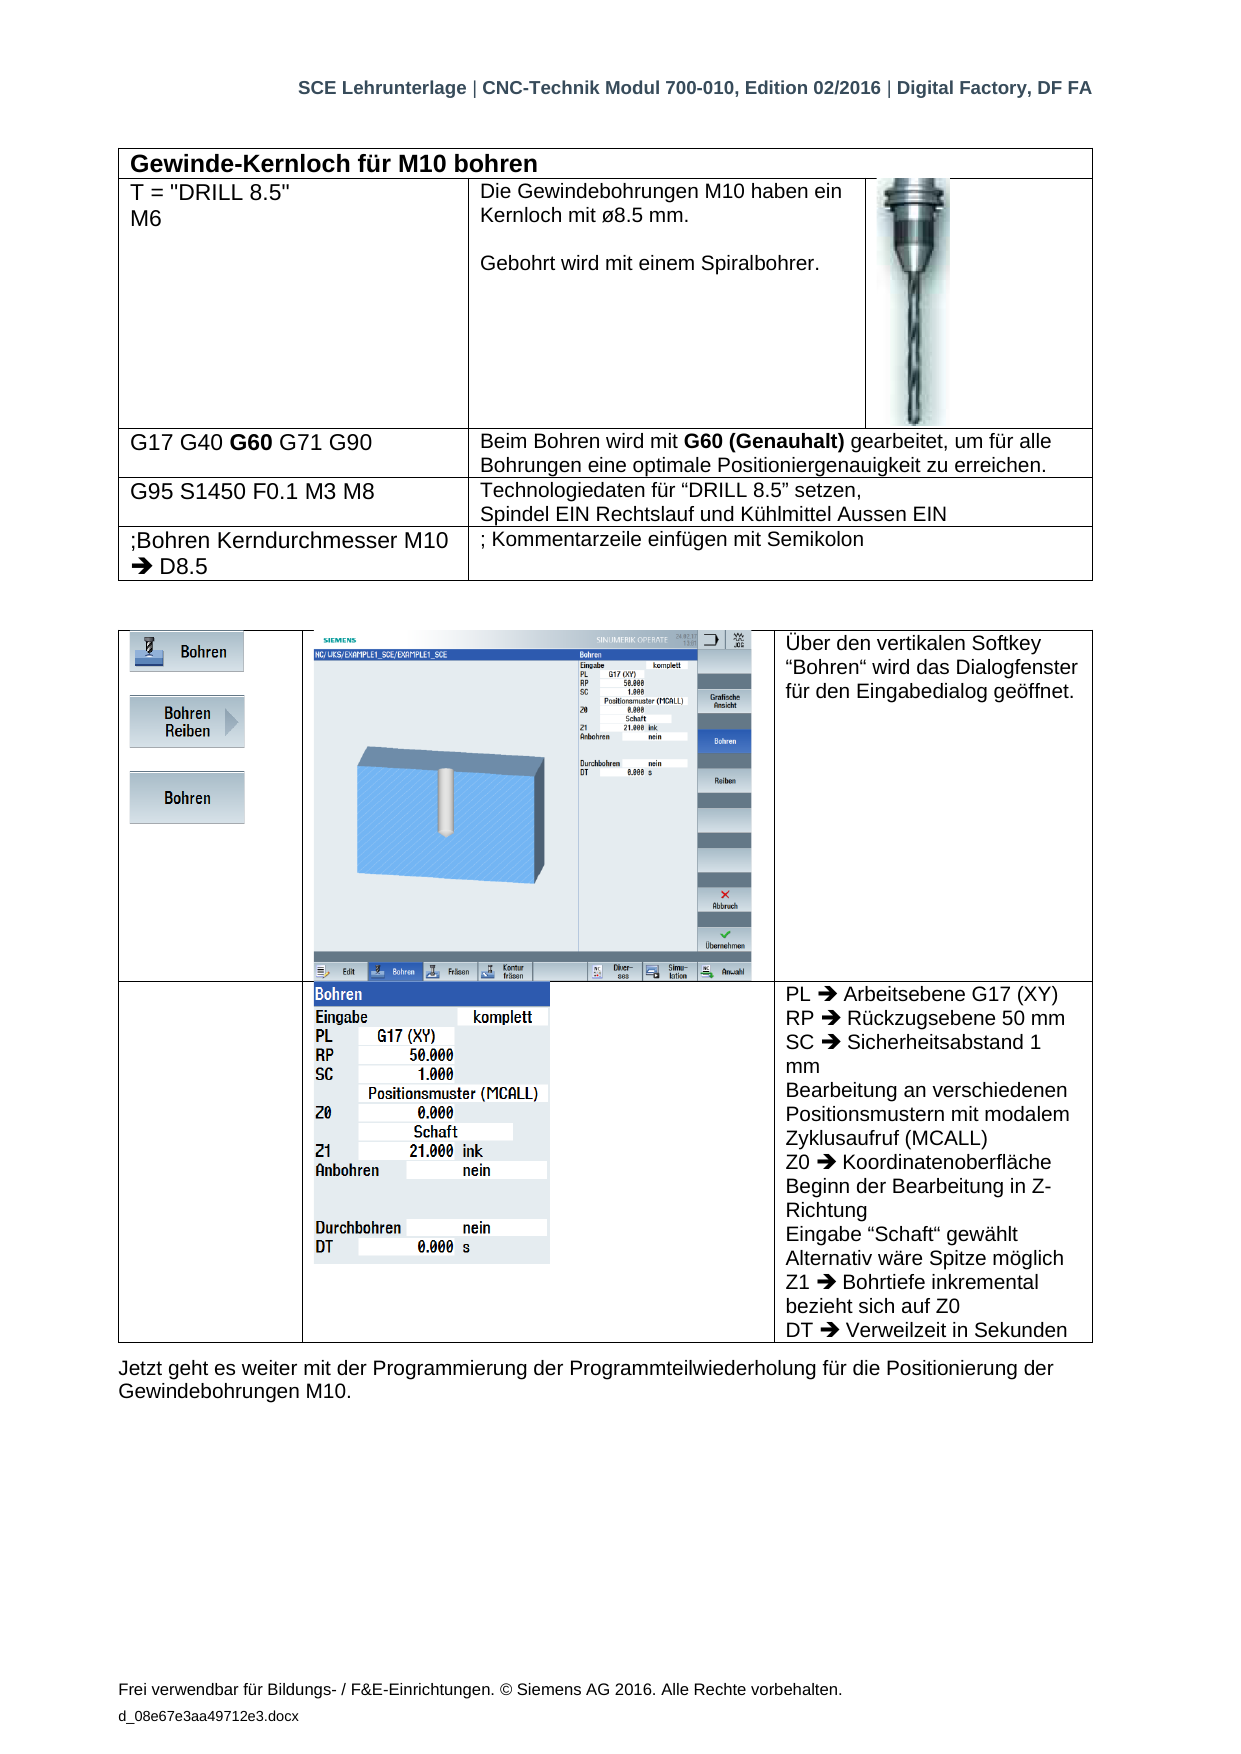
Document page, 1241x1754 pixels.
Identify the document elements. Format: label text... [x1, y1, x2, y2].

table_header Gewinde-Kernloch für M10 bohren [119, 149, 1092, 177]
table_header [303, 631, 313, 981]
table_header Über den vertikalen Softkey “Bohren“ wird das Dialogfenster für den Eingabedialog geöffnet. [775, 631, 1092, 981]
table_cell ; Kommentarzeile einfügen mit Semikolon [469, 527, 1092, 579]
table_cell T = "DRILL 8.5" M6 [119, 179, 468, 428]
picture [129, 695, 245, 748]
picture [129, 771, 245, 824]
table_cell ;Bohren Kerndurchmesser M10 D8.5 [119, 527, 468, 579]
table_cell [866, 179, 876, 428]
table_cell G17 G40 G60 G71 G90 [119, 429, 468, 477]
table_cell PL Arbeitsebene G17 (XY) RP Rückzugsebene 50 mm SC Sicherheitsabstand 1 mm Bearbeitung an verschiedenen Positionsmustern mit modalem Zyklusaufruf (MCALL) Z0 Koordinatenoberfläche Beginn der Bearbeitung in Z-Richtung Eingabe “Schaft“ gewählt Alternativ wäre Spitze möglich Z1 Bohrtiefe inkremental bezieht sich auf Z0 DT Verweilzeit in Sekunden [775, 982, 1092, 1342]
picture [313, 630, 752, 1264]
table_cell Die Gewindebohrungen M10 haben ein Kernloch mit ø8.5 mm. Gebohrt wird mit einem Spiralbohrer. [469, 179, 865, 428]
table_header [752, 631, 774, 981]
table_cell [303, 982, 774, 1342]
table_cell [119, 982, 302, 1342]
text Jetzt geht es weiter mit der Programmierung der Programmteilwiederholung für die Positionierung der Gewindebohrungen M10. [118, 1355, 1092, 1403]
table_header [119, 631, 302, 981]
table_cell Technologiedaten für “DRILL 8.5” setzen, Spindel EIN Rechtslauf und Kühlmittel Aussen EIN [469, 478, 1092, 526]
table_cell G95 S1450 F0.1 M3 M8 [119, 478, 468, 526]
picture [129, 630, 244, 672]
table_cell [950, 179, 1092, 428]
table_cell Beim Bohren wird mit G60 (Genauhalt) gearbeitet, um für alle Bohrungen eine optimale Positioniergenauigkeit zu erreichen. [469, 429, 1092, 477]
